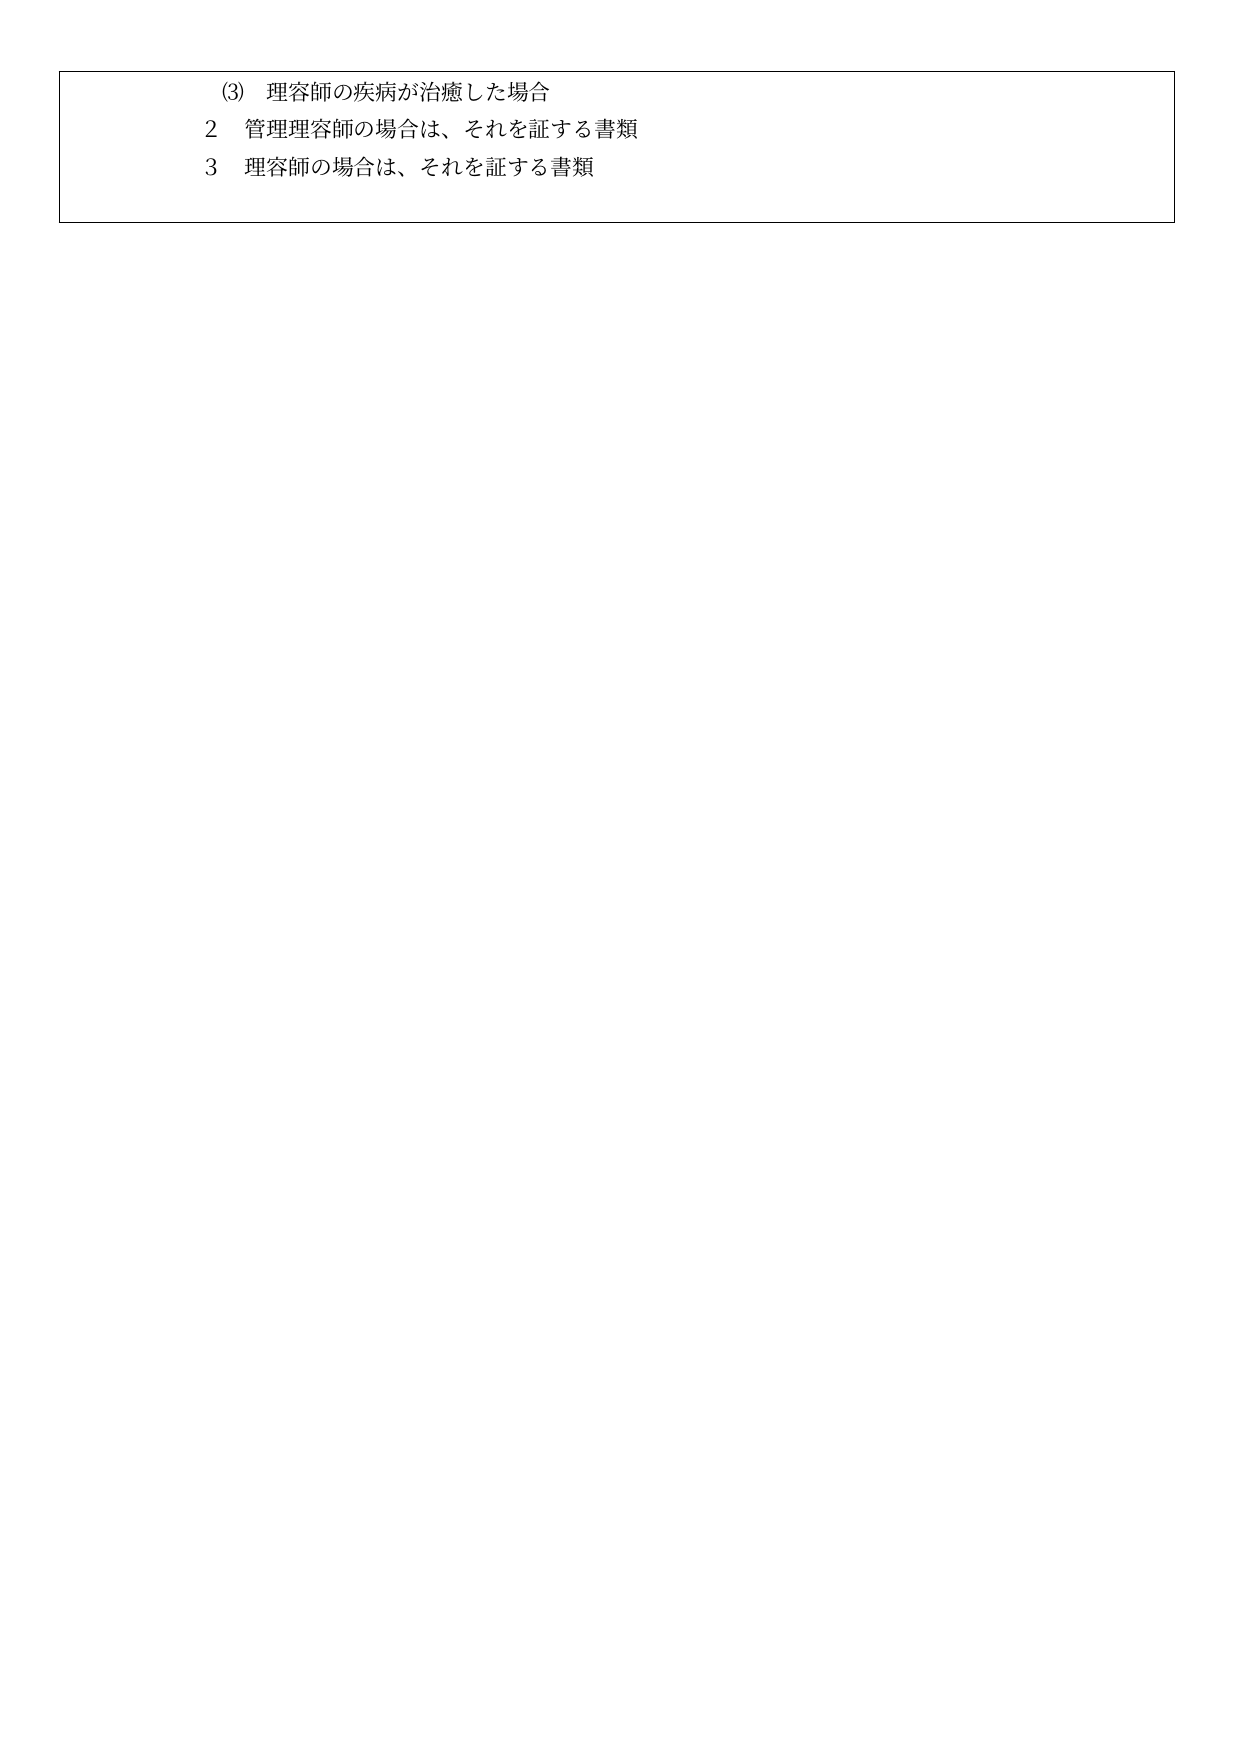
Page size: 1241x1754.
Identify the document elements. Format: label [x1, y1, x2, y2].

table_cell [60, 72, 1174, 222]
